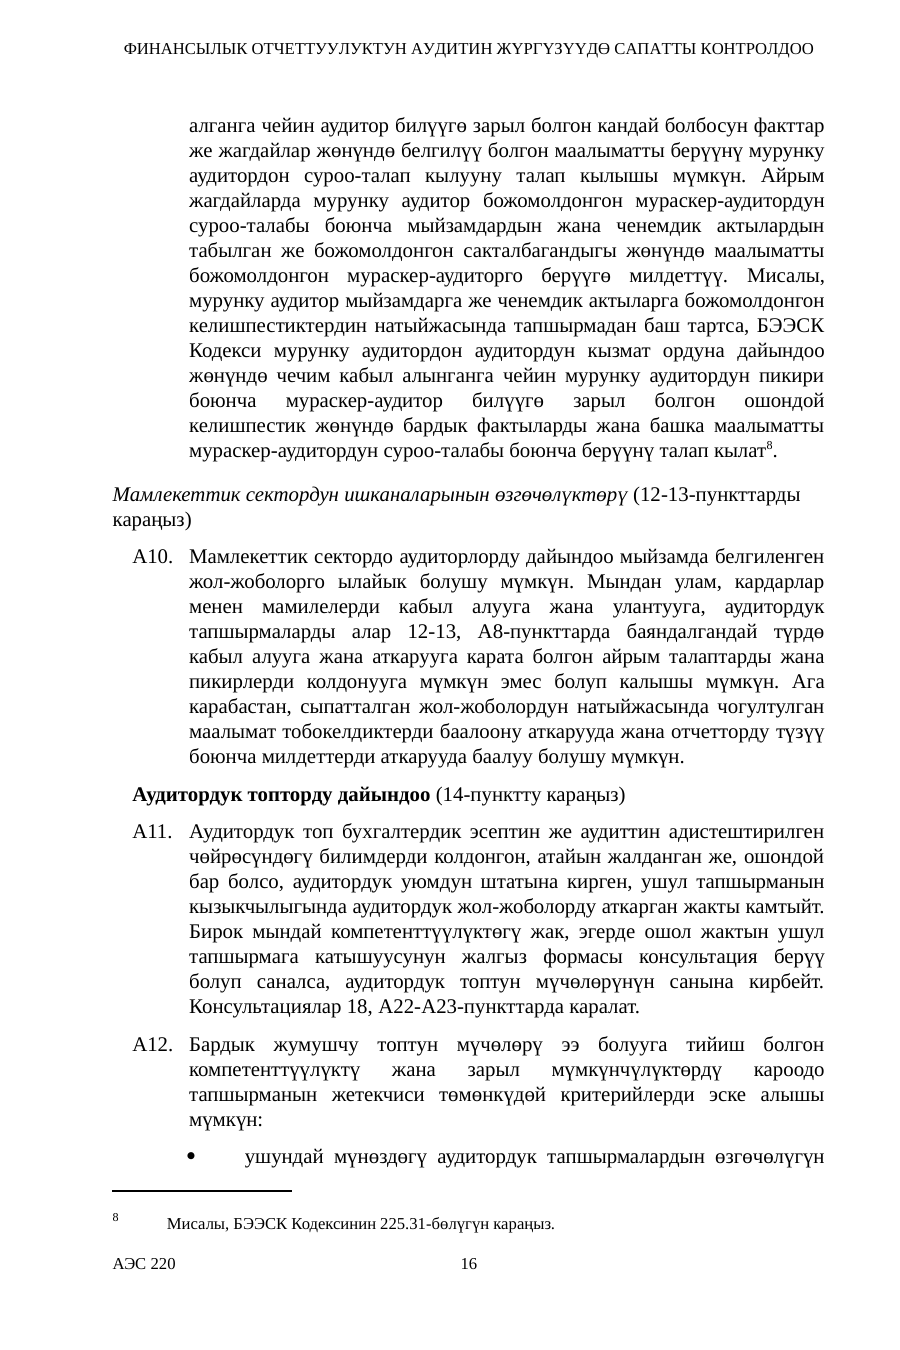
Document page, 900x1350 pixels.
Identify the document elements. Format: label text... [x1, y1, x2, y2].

text A12. Бардык жумушчу топтун мүчөлөрү ээ болууга тийиш болгон компетенттүүлүктү жана зарыл мүмкүнчүлүктөрдү кароодо тапшырманын жетекчиси төмөнкүдөй критерийлерди эске алышы мүмкүн: [132, 1031, 825, 1131]
text A11. Аудитордук топ бухгалтердик эсептин же аудиттин адистештирилген чөйрөсүндөгү билимдерди колдонгон, атайын жалданган же, ошондой бар болсо, аудитордук уюмдун штатына кирген, ушул тапшырманын кызыкчылыгында аудитордук жол-жоболорду аткарган жакты камтыйт. Бирок мындай компетенттүүлүктөгү жак, эгерде ошол жактын ушул тапшырмага катышуусунун жалгыз формасы консультация берүү болуп саналса, аудитордук топтун мүчөлөрүнүн санына кирбейт. Консультациялар 18, A22-A23-пункттарда каралат. [132, 819, 825, 1019]
text Аудитордук топторду дайындоо (14-пунктту караңыз) [132, 781, 825, 806]
text Мамлекеттик сектордун ишканаларынын өзгөчөлүктөрү (12-13-пункттарды караңыз) [112, 481, 825, 531]
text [132, 112, 825, 462]
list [187, 1144, 825, 1169]
text A10. Мамлекеттик сектордо аудиторлорду дайындоо мыйзамда белгиленген жол-жоболорго ылайык болушу мүмкүн. Мындан улам, кардарлар менен мамилелерди кабыл алууга жана улантууга, аудитордук тапшырмаларды алар 12-13, А8-пункттарда баяндалгандай түрдө кабыл алууга жана аткарууга карата болгон айрым талаптарды жана пикирлерди колдонууга мүмкүн эмес болуп калышы мүмкүн. Ага карабастан, сыпатталган жол-жоболордун натыйжасында чогултулган маалымат тобокелдиктерди баалоону аткарууда жана отчетторду түзүү боюнча милдеттерди аткарууда баалуу болушу мүмкүн. [132, 544, 825, 769]
